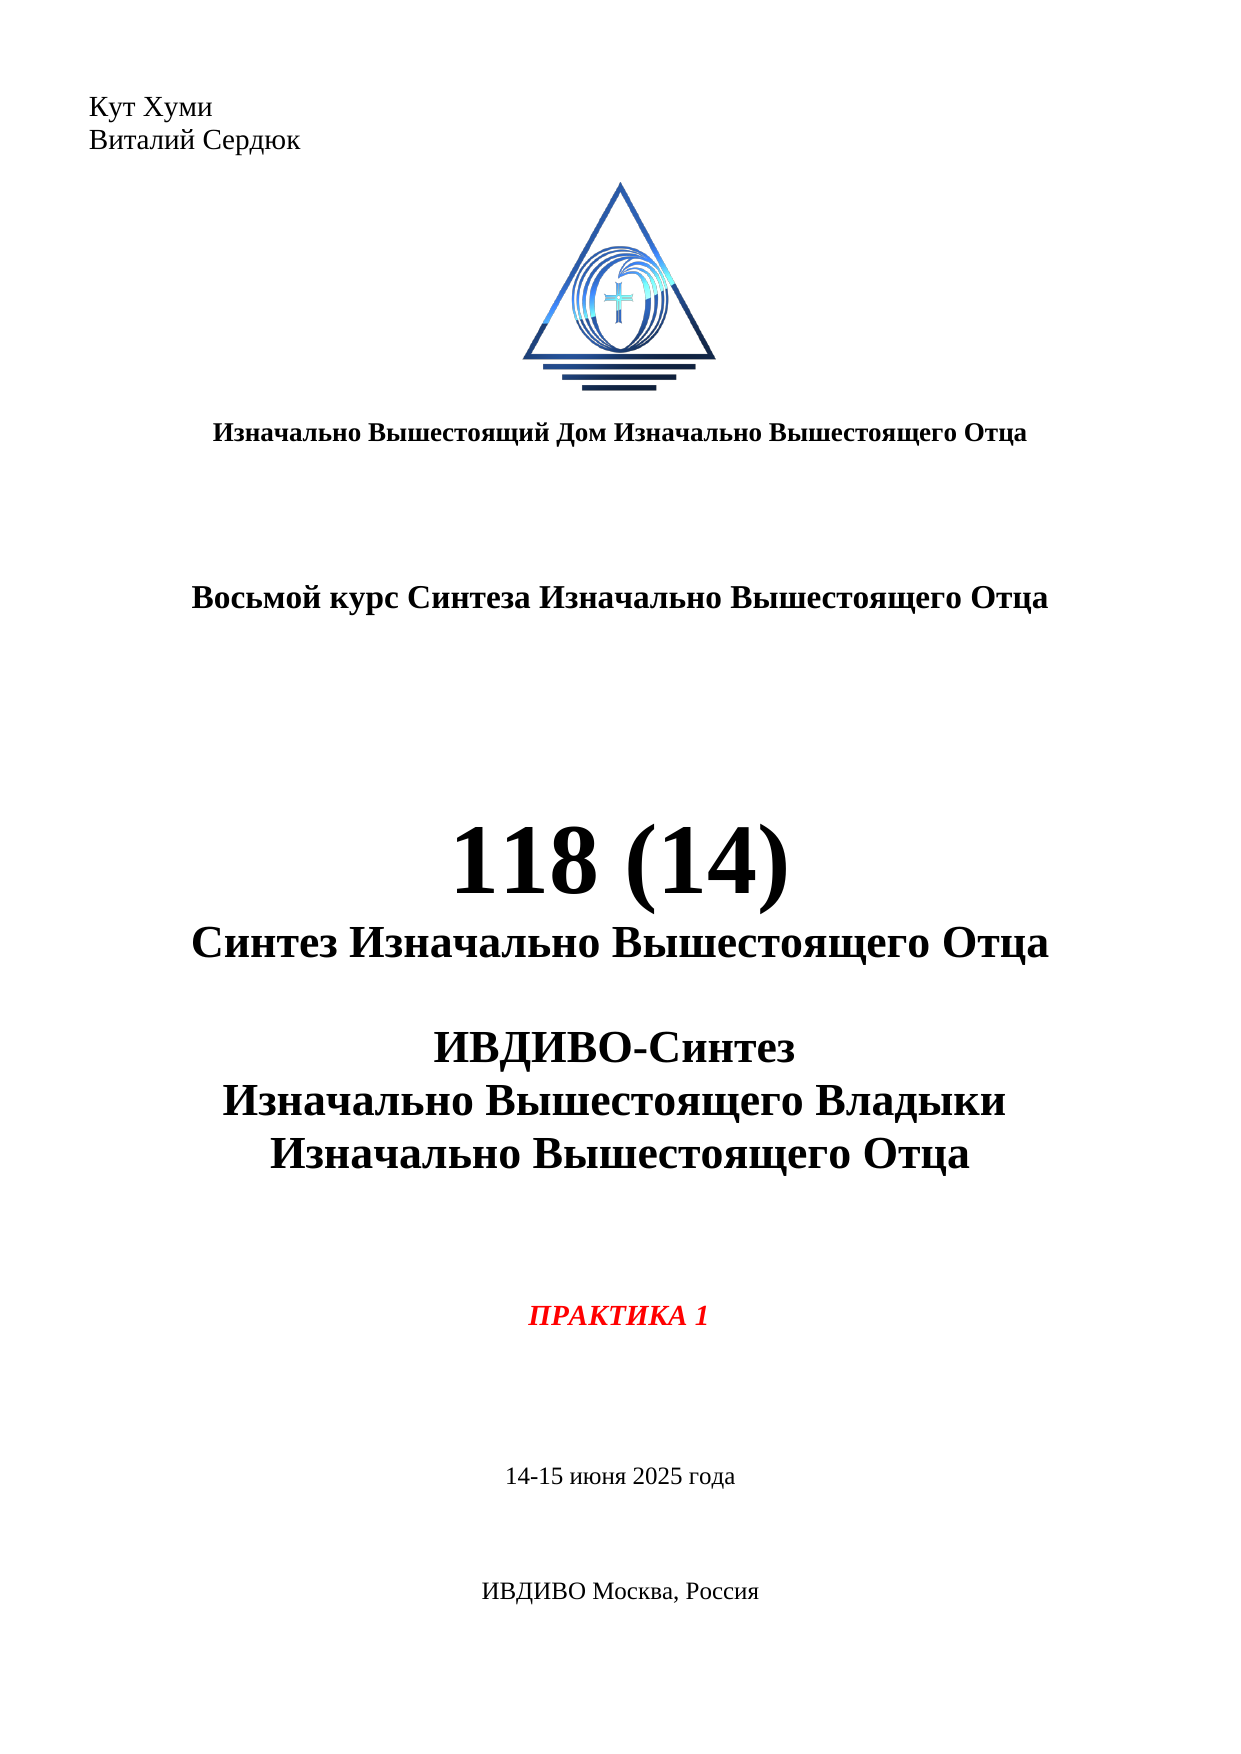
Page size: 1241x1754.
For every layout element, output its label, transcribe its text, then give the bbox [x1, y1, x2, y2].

text Синтез Изначально Вышестоящего Отца [89, 915, 1152, 967]
text 118 (14) [89, 800, 1152, 915]
text ИВДИВО Москва, Россия [89, 1576, 1152, 1605]
text 14-15 июня 2025 года [89, 1461, 1152, 1490]
text Кут Хуми [89, 89, 1152, 122]
text ИВДИВО-Синтез Изначально Вышестоящего Владыки Изначально Вышестоящего Отца [89, 1020, 1152, 1178]
picture [521, 179, 720, 393]
text Изначально Вышестоящий Дом Изначально Вышестоящего Отца [89, 416, 1152, 447]
text Восьмой курс Синтеза Изначально Вышестоящего Отца [89, 577, 1152, 615]
text ПРАКТИКА 1 [89, 1298, 1152, 1332]
text Виталий Сердюк [89, 122, 1152, 156]
